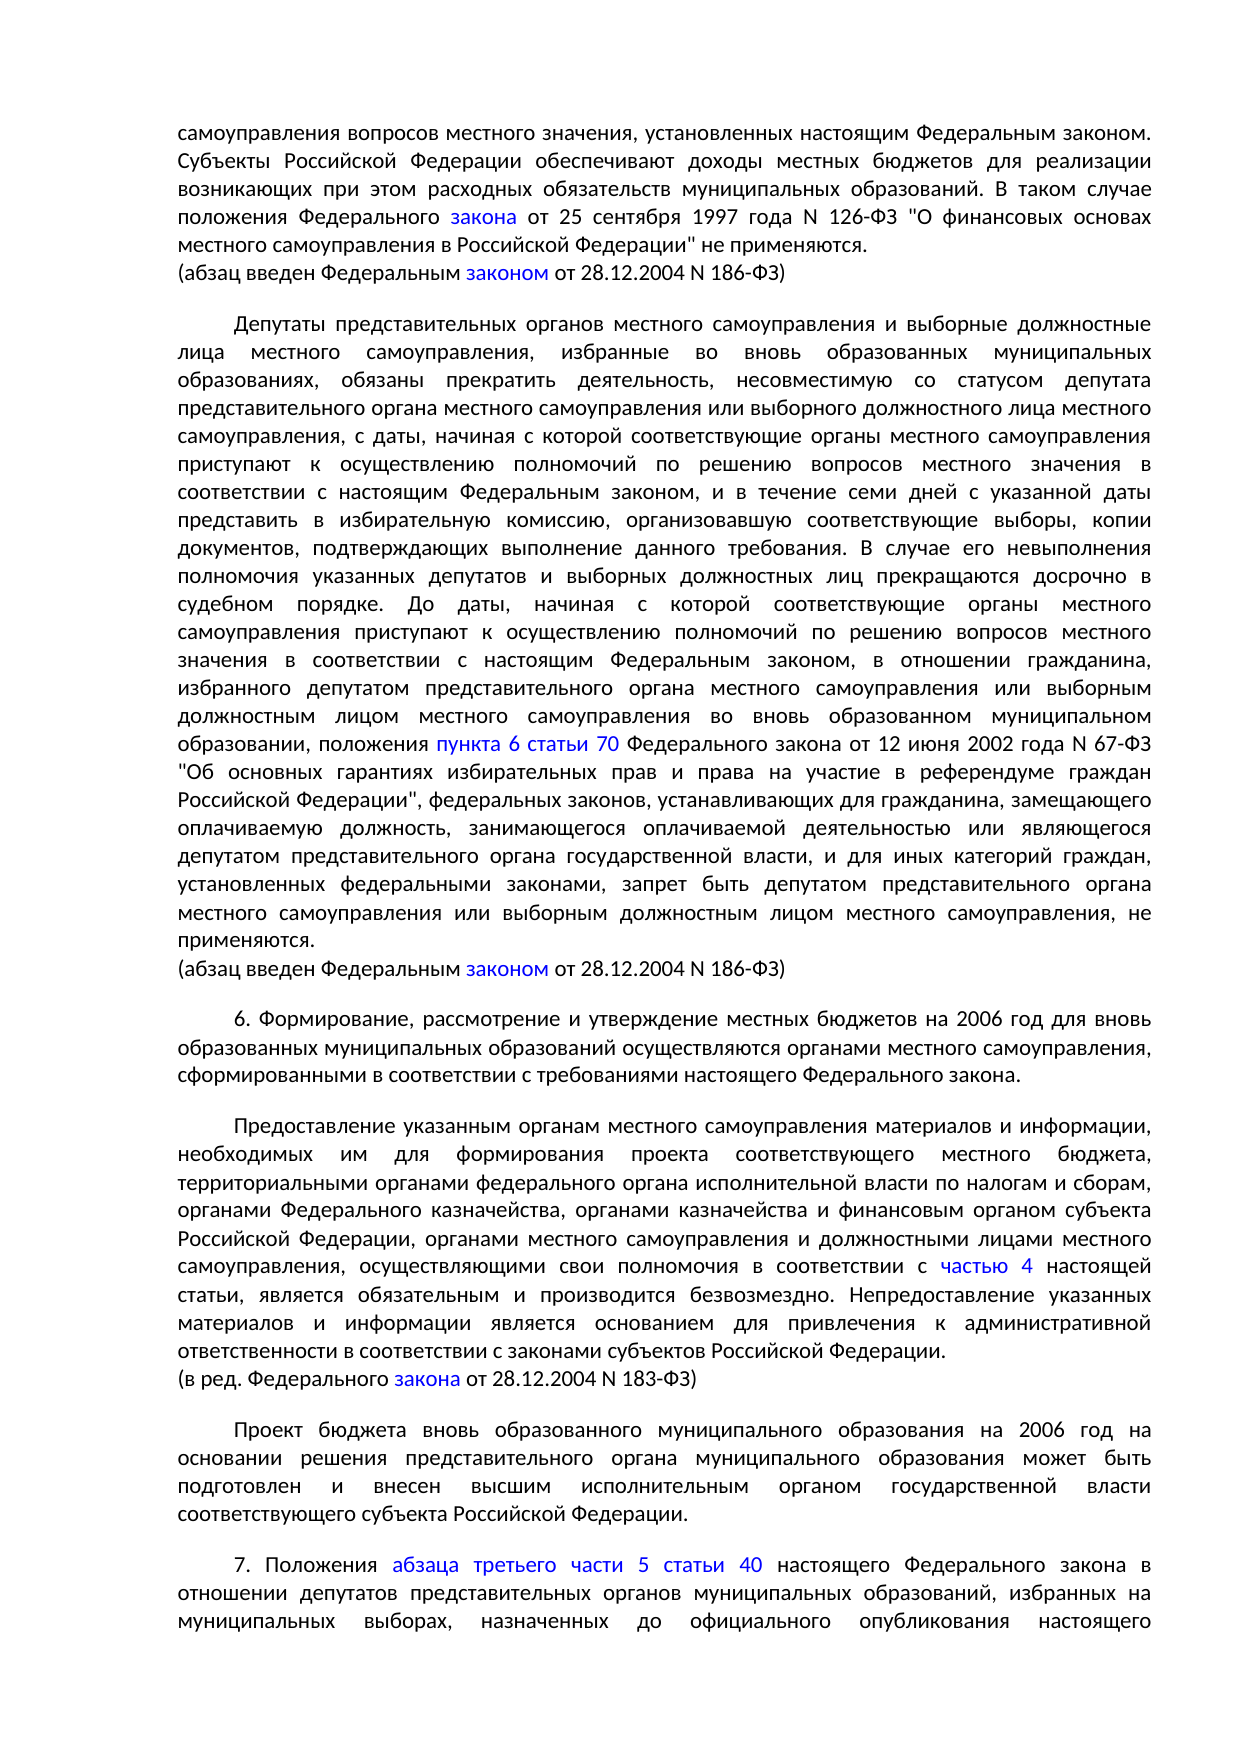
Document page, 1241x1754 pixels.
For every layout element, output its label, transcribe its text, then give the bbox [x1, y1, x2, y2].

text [177, 118, 1152, 258]
text Предоставление указанным органам местного самоуправления материалов и информации, необходимых им для формирования проекта соответствующего местного бюджета, территориальными органами федерального органа исполнительной власти по налогам и сборам, органами Федерального казначейства, органами казначейства и финансовым органом субъекта Российской Федерации, органами местного самоуправления и должностными лицами местного самоуправления, осуществляющими свои полномочия в соответствии с частью 4 настоящей статьи, является обязательным и производится безвозмездно. Непредоставление указанных материалов и информации является основанием для привлечения к административной ответственности в соответствии с законами субъектов Российской Федерации. [177, 1112, 1152, 1364]
text (в ред. Федерального закона от 28.12.2004 N 183-ФЗ) [177, 1364, 1152, 1392]
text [177, 1550, 1152, 1634]
text (абзац введен Федеральным законом от 28.12.2004 N 186-ФЗ) [177, 258, 1152, 286]
text Проект бюджета вновь образованного муниципального образования на 2006 год на основании решения представительного органа муниципального образования может быть подготовлен и внесен высшим исполнительным органом государственной власти соответствующего субъекта Российской Федерации. [177, 1415, 1152, 1527]
text 6. Формирование, рассмотрение и утверждение местных бюджетов на 2006 год для вновь образованных муниципальных образований осуществляются органами местного самоуправления, сформированными в соответствии с требованиями настоящего Федерального закона. [177, 1004, 1152, 1089]
text Депутаты представительных органов местного самоуправления и выборные должностные лица местного самоуправления, избранные во вновь образованных муниципальных образованиях, обязаны прекратить деятельность, несовместимую со статусом депутата представительного органа местного самоуправления или выборного должностного лица местного самоуправления, с даты, начиная с которой соответствующие органы местного самоуправления приступают к осуществлению полномочий по решению вопросов местного значения в соответствии с настоящим Федеральным законом, и в течение семи дней с указанной даты представить в избирательную комиссию, организовавшую соответствующие выборы, копии документов, подтверждающих выполнение данного требования. В случае его невыполнения полномочия указанных депутатов и выборных должностных лиц прекращаются досрочно в судебном порядке. До даты, начиная с которой соответствующие органы местного самоуправления приступают к осуществлению полномочий по решению вопросов местного значения в соответствии с настоящим Федеральным законом, в отношении гражданина, избранного депутатом представительного органа местного самоуправления или выборным должностным лицом местного самоуправления во вновь образованном муниципальном образовании, положения пункта 6 статьи 70 Федерального закона от 12 июня 2002 года N 67-ФЗ "Об основных гарантиях избирательных прав и права на участие в референдуме граждан Российской Федерации", федеральных законов, устанавливающих для гражданина, замещающего оплачиваемую должность, занимающегося оплачиваемой деятельностью или являющегося депутатом представительного органа государственной власти, и для иных категорий граждан, установленных федеральными законами, запрет быть депутатом представительного органа местного самоуправления или выборным должностным лицом местного самоуправления, не применяются. [177, 309, 1152, 954]
text (абзац введен Федеральным законом от 28.12.2004 N 186-ФЗ) [177, 954, 1152, 982]
